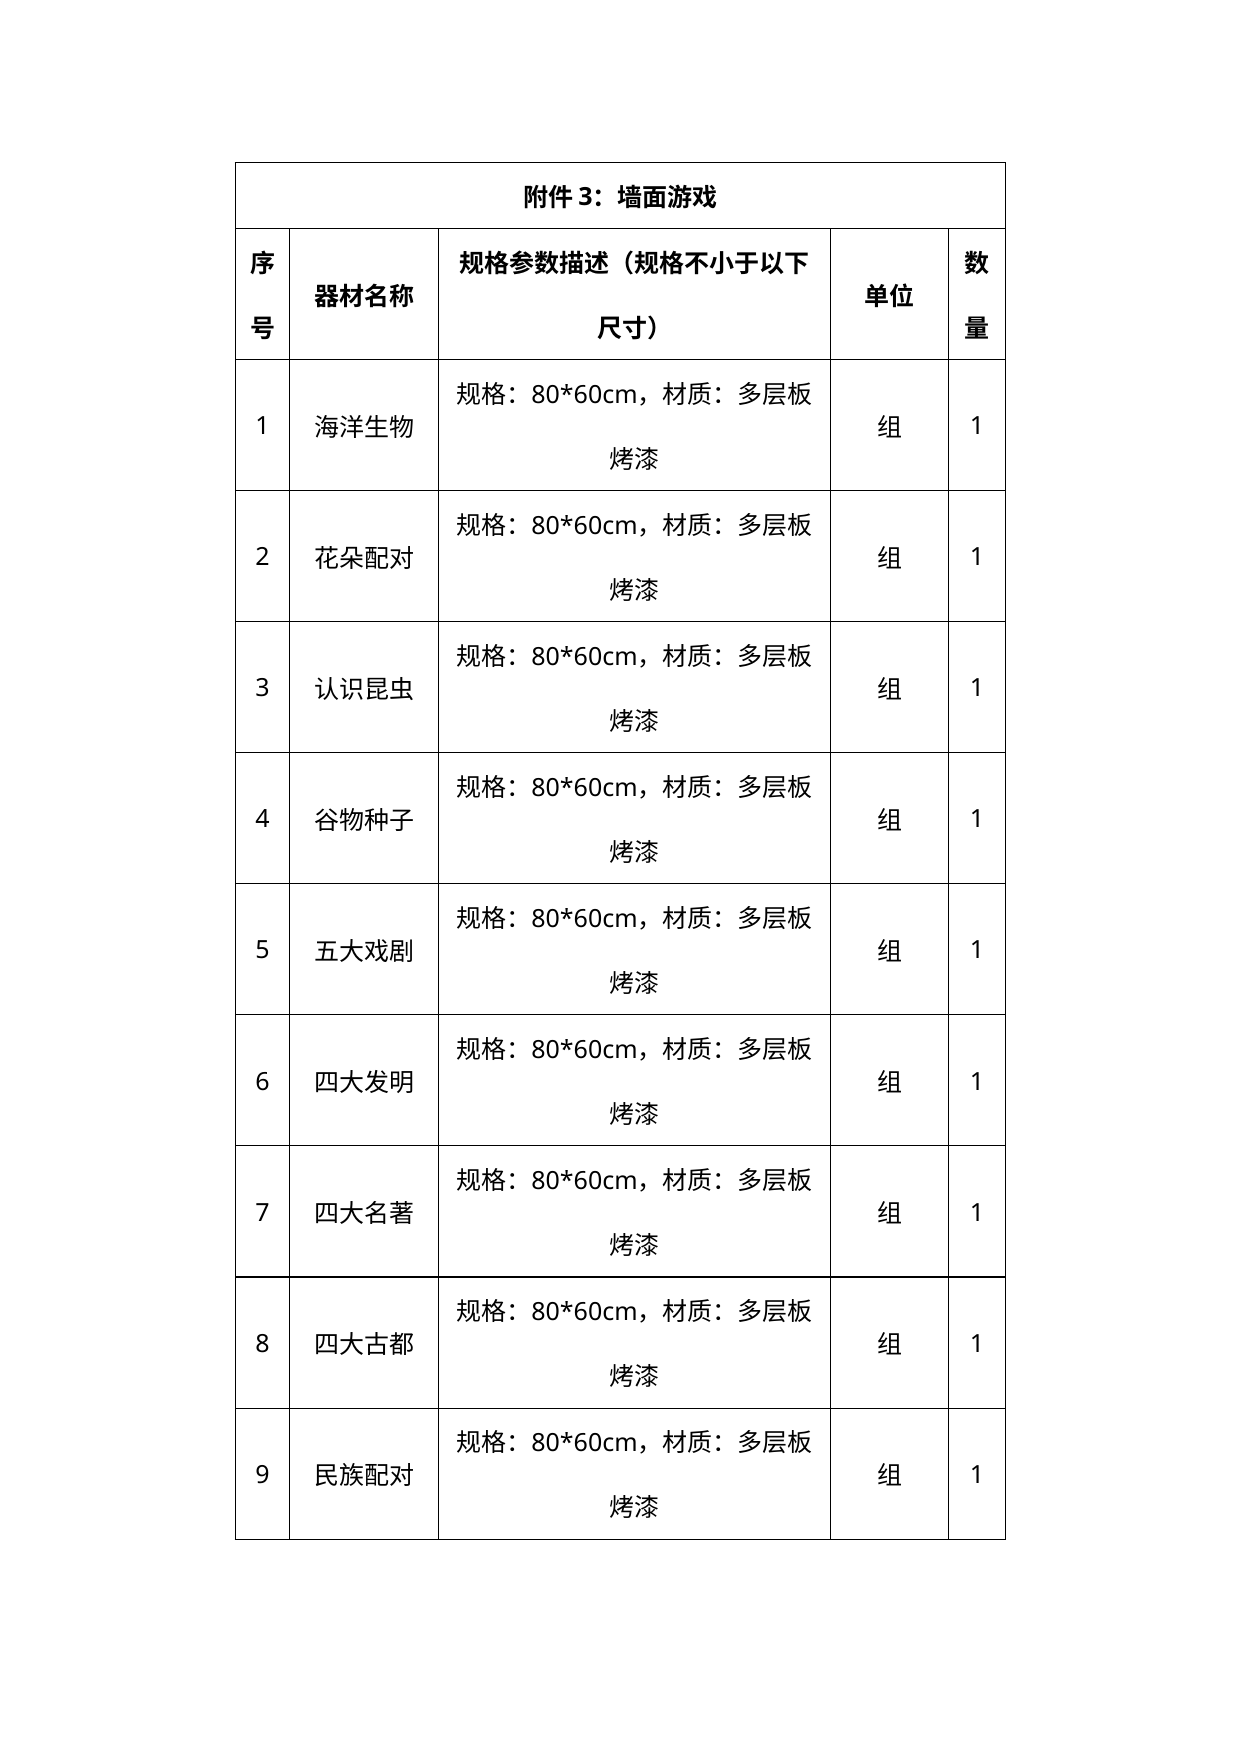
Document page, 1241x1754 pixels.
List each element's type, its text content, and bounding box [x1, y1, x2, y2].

table_cell 6 [236, 1015, 289, 1145]
table_cell 9 [236, 1409, 289, 1538]
table_cell 组 [831, 1409, 948, 1538]
table_cell 规格：80*60cm，材质：多层板烤漆 [439, 1015, 830, 1145]
table_cell 组 [831, 1278, 948, 1407]
table_cell 认识昆虫 [290, 622, 438, 752]
table_cell 组 [831, 884, 948, 1014]
table_cell 四大发明 [290, 1015, 438, 1145]
table_cell 花朵配对 [290, 491, 438, 621]
table_header 附件3：墙面游戏 [236, 163, 1005, 228]
table_cell 规格：80*60cm，材质：多层板烤漆 [439, 491, 830, 621]
table_cell 器材名称 [290, 229, 438, 359]
table_cell 五大戏剧 [290, 884, 438, 1014]
table_cell 组 [831, 753, 948, 883]
table_cell 1 [949, 884, 1005, 1014]
table_cell 4 [236, 753, 289, 883]
table_cell 1 [949, 1409, 1005, 1538]
table_cell 1 [949, 753, 1005, 883]
table_cell 数量 [949, 229, 1005, 359]
table_cell 组 [831, 622, 948, 752]
table_cell 3 [236, 622, 289, 752]
table_cell 海洋生物 [290, 360, 438, 490]
table_cell 民族配对 [290, 1409, 438, 1538]
table_cell 8 [236, 1278, 289, 1407]
table_cell 规格参数描述（规格不小于以下尺寸） [439, 229, 830, 359]
table_cell 组 [831, 1146, 948, 1276]
table_cell 2 [236, 491, 289, 621]
table_cell 四大古都 [290, 1278, 438, 1407]
table_cell 组 [831, 1015, 948, 1145]
table_cell 四大名著 [290, 1146, 438, 1276]
table_cell 1 [949, 360, 1005, 490]
table_cell 1 [949, 1015, 1005, 1145]
table_cell 规格：80*60cm，材质：多层板烤漆 [439, 360, 830, 490]
table_cell 规格：80*60cm，材质：多层板烤漆 [439, 622, 830, 752]
table_cell 序号 [236, 229, 289, 359]
table_cell 规格：80*60cm，材质：多层板烤漆 [439, 1146, 830, 1276]
table_cell 1 [949, 491, 1005, 621]
table_cell 1 [949, 622, 1005, 752]
table_cell 组 [831, 491, 948, 621]
table_cell 规格：80*60cm，材质：多层板烤漆 [439, 1278, 830, 1407]
table_cell 7 [236, 1146, 289, 1276]
table_cell 规格：80*60cm，材质：多层板烤漆 [439, 753, 830, 883]
table_cell 1 [949, 1278, 1005, 1407]
table_cell 组 [831, 360, 948, 490]
table_cell 谷物种子 [290, 753, 438, 883]
table_cell 规格：80*60cm，材质：多层板烤漆 [439, 884, 830, 1014]
table_cell 单位 [831, 229, 948, 359]
table_cell 1 [236, 360, 289, 490]
table_cell 规格：80*60cm，材质：多层板烤漆 [439, 1409, 830, 1538]
table_cell 1 [949, 1146, 1005, 1276]
table_cell 5 [236, 884, 289, 1014]
